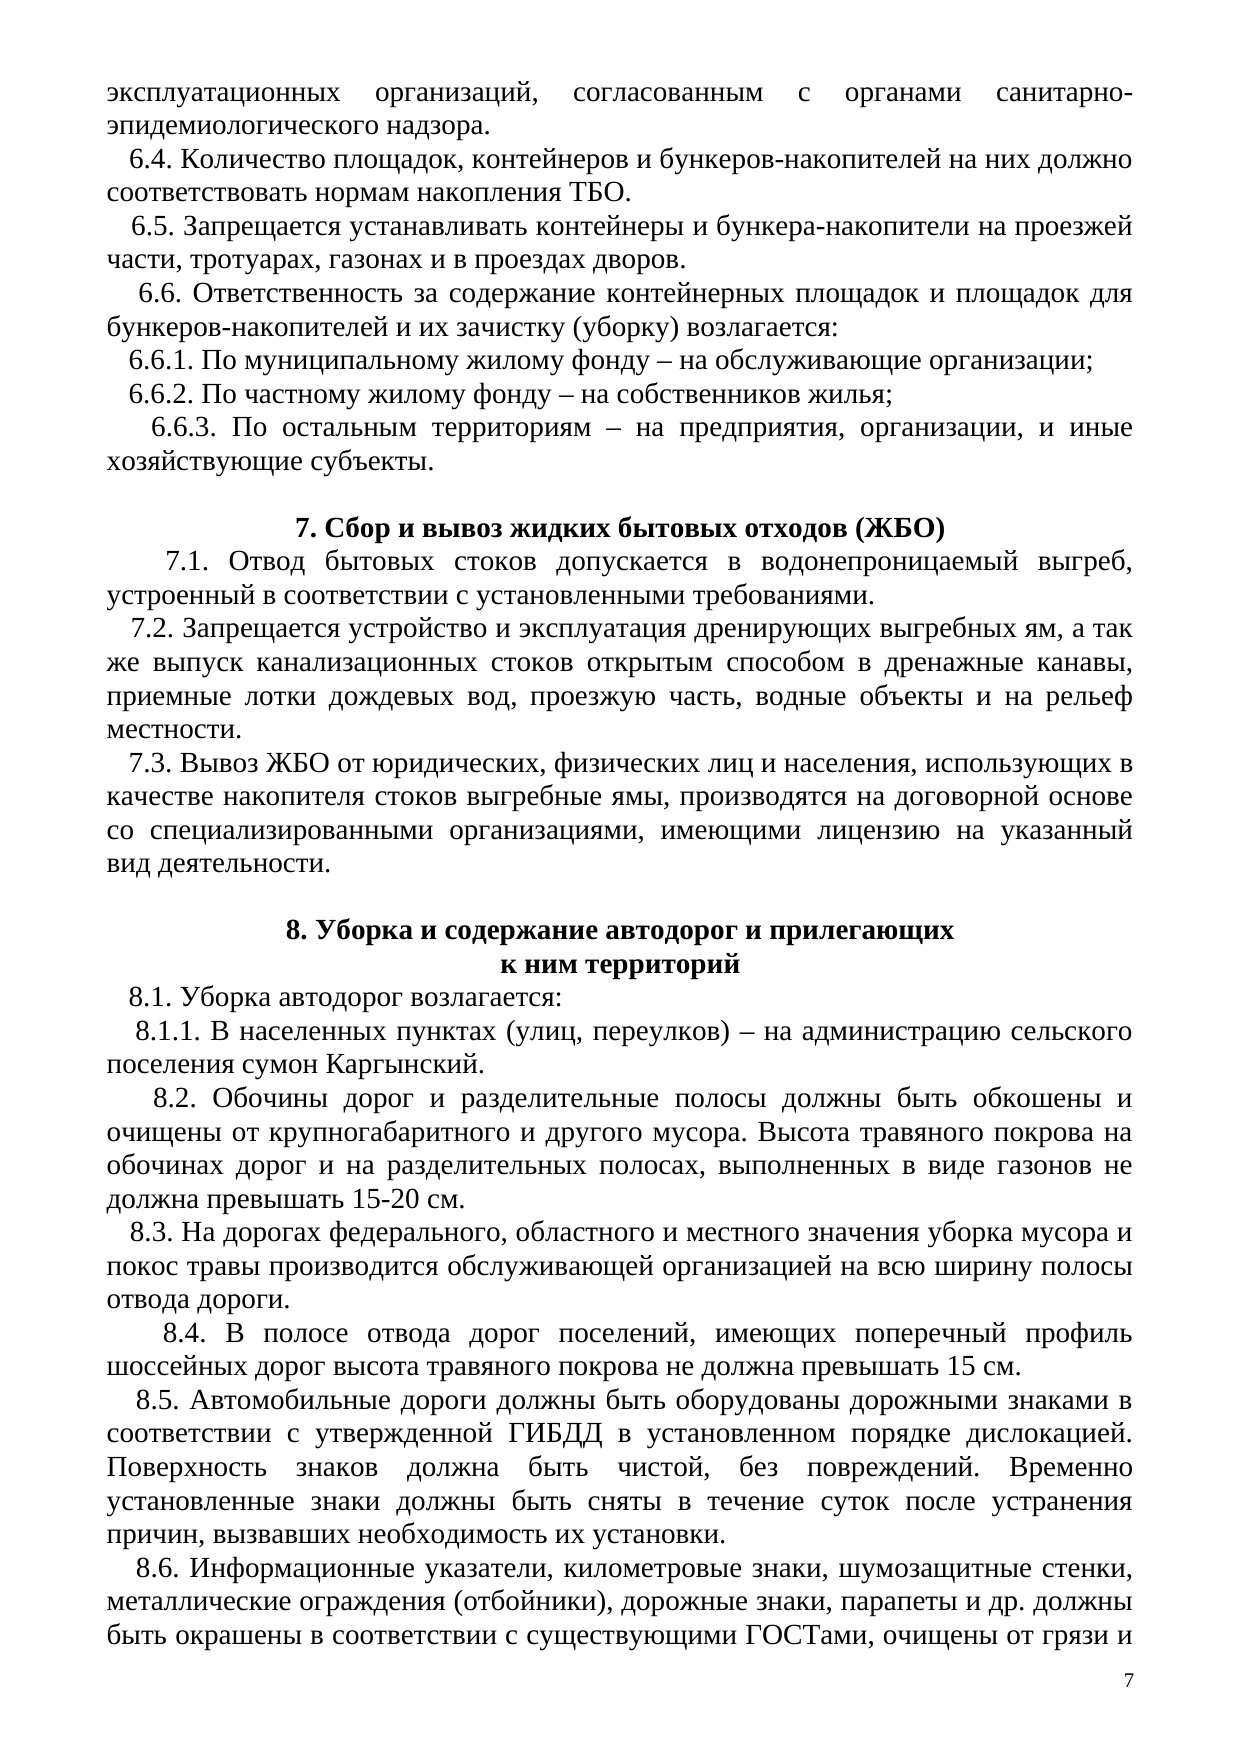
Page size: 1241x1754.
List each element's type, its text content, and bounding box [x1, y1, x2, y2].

text 6.6. Ответственность за содержание контейнерных площадок и площадок для бункеров-накопителей и их зачистку (уборку) возлагается: [106, 275, 1134, 342]
text 7.3. Вывоз ЖБО от юридических, физических лиц и населения, использующих в качестве накопителя стоков выгребные ямы, производятся на договорной основе со специализированными организациями, имеющими лицензию на указанный вид деятельности. [106, 745, 1134, 879]
text 6.6.1. По муниципальному жилому фонду – на обслуживающие организации; [106, 342, 1134, 376]
text 8.1.1. В населенных пунктах (улиц, переулков) – на администрацию сельского поселения сумон Каргынский. [106, 1013, 1134, 1080]
text 8.2. Обочины дорог и разделительные полосы должны быть обкошены и очищены от крупногабаритного и другого мусора. Высота травяного покрова на обочинах дорог и на разделительных полосах, выполненных в виде газонов не должна превышать 15-20 см. [106, 1080, 1134, 1214]
text 8. Уборка и содержание автодорог и прилегающих [106, 912, 1134, 946]
text 6.6.2. По частному жилому фонду – на собственников жилья; [106, 376, 1134, 409]
text 8.4. В полосе отвода дорог поселений, имеющих поперечный профиль шоссейных дорог высота травяного покрова не должна превышать 15 см. [106, 1315, 1134, 1382]
text 7. Сбор и вывоз жидких бытовых отходов (ЖБО) [106, 510, 1134, 543]
text 8.5. Автомобильные дороги должны быть оборудованы дорожными знаками в соответствии с утвержденной ГИБДД в установленном порядке дислокацией. Поверхность знаков должна быть чистой, без повреждений. Временно установленные знаки должны быть сняты в течение суток после устранения причин, вызвавших необходимость их установки. [106, 1382, 1134, 1550]
text 6.4. Количество площадок, контейнеров и бункеров-накопителей на них должно соответствовать нормам накопления ТБО. [106, 141, 1134, 208]
text 6.5. Запрещается устанавливать контейнеры и бункера-накопители на проезжей части, тротуарах, газонах и в проездах дворов. [106, 208, 1134, 275]
text 8.1. Уборка автодорог возлагается: [106, 979, 1134, 1013]
text 7.2. Запрещается устройство и эксплуатация дренирующих выгребных ям, а так же выпуск канализационных стоков открытым способом в дренажные канавы, приемные лотки дождевых вод, проезжую часть, водные объекты и на рельеф местности. [106, 611, 1134, 745]
text к ним территорий [106, 946, 1134, 979]
text 7.1. Отвод бытовых стоков допускается в водонепроницаемый выгреб, устроенный в соответствии с установленными требованиями. [106, 543, 1134, 611]
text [106, 74, 1134, 141]
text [106, 1550, 1134, 1650]
text 6.6.3. По остальным территориям – на предприятия, организации, и иные хозяйствующие субъекты. [106, 409, 1134, 476]
text 8.3. На дорогах федерального, областного и местного значения уборка мусора и покос травы производится обслуживающей организацией на всю ширину полосы отвода дороги. [106, 1214, 1134, 1315]
